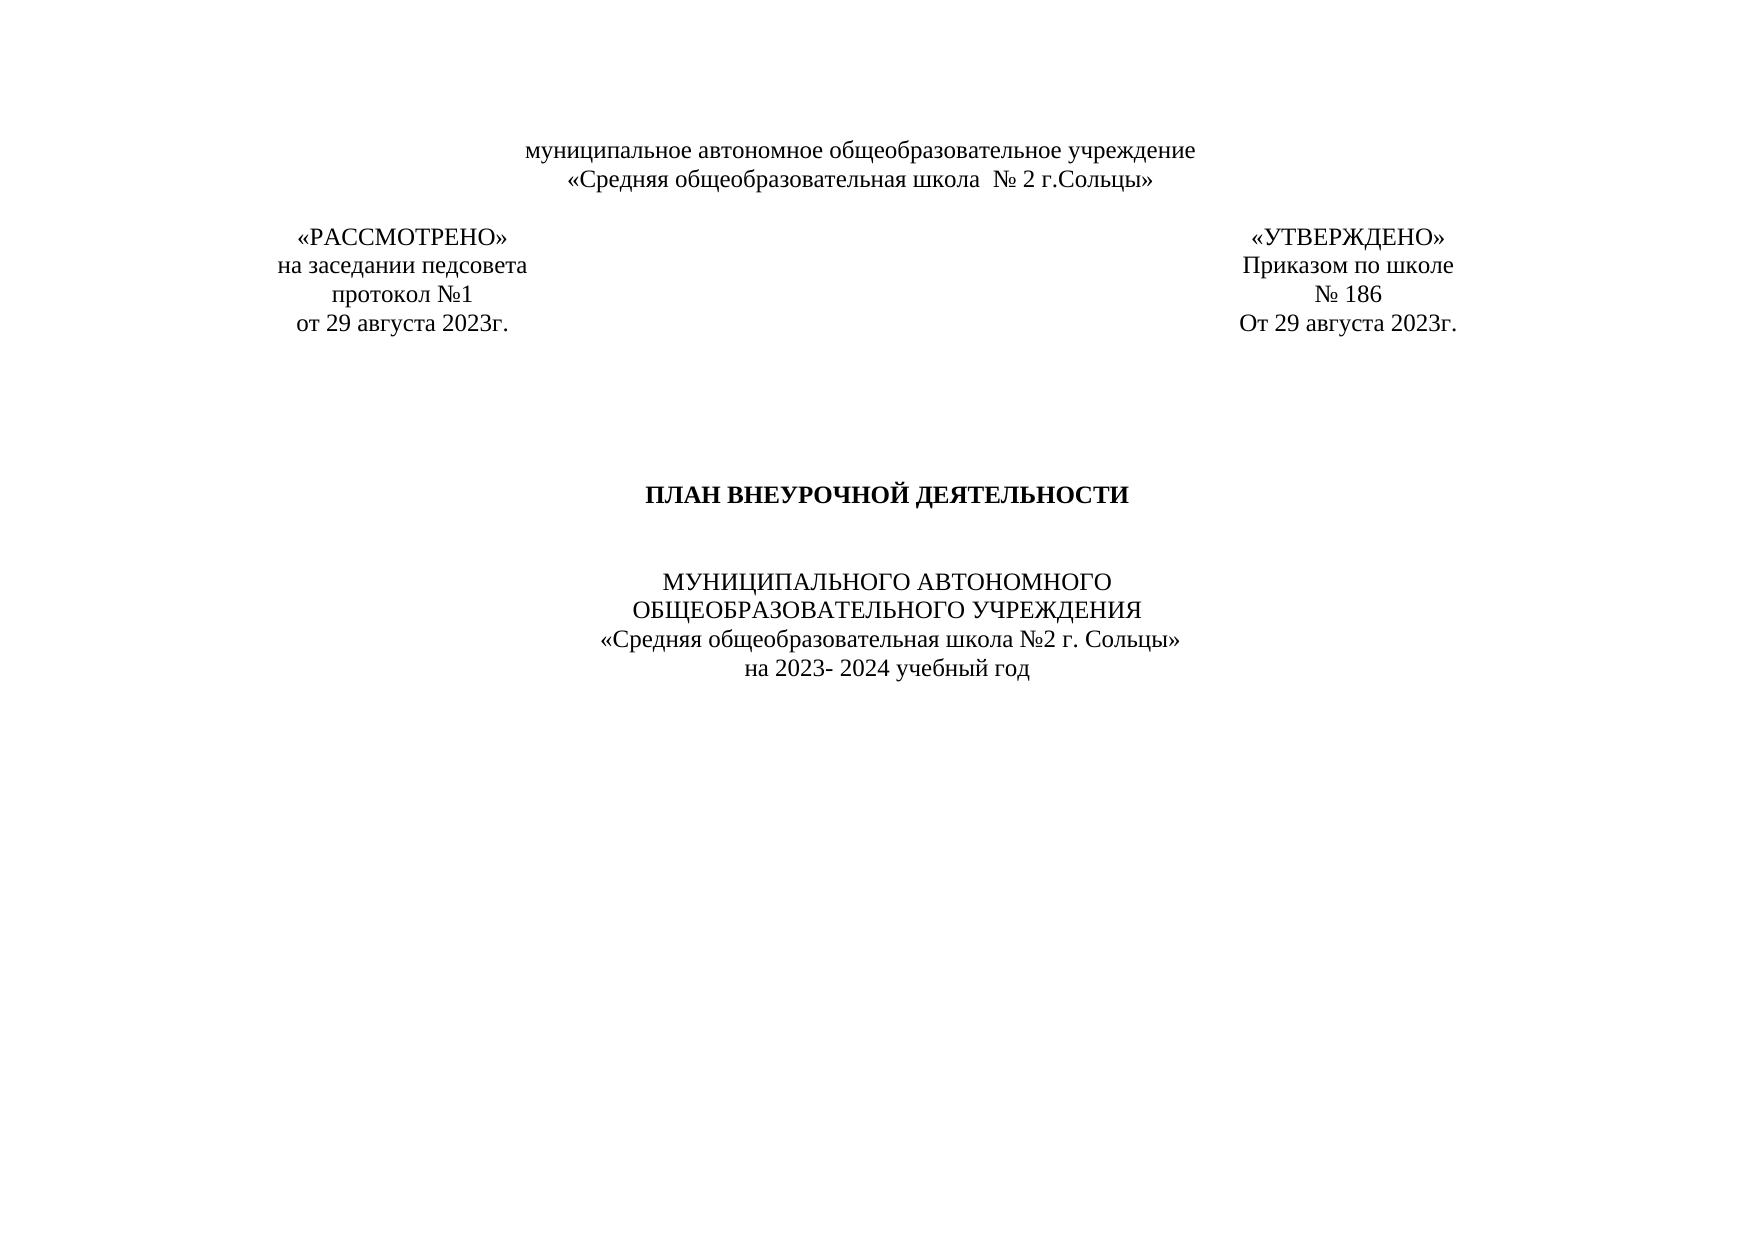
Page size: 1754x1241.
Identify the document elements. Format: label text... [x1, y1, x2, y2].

text МУНИЦИПАЛЬНОГО АВТОНОМНОГО [135, 567, 1639, 595]
text ОБЩЕОБРАЗОВАТЕЛЬНОГО УЧРЕЖДЕНИЯ [135, 595, 1639, 624]
text ПЛАН ВНЕУРОЧНОЙ ДЕЯТЕЛЬНОСТИ [135, 480, 1639, 509]
text муниципальное автономное общеобразовательное учреждение [135, 135, 1585, 164]
text «Средняя общеобразовательная школа №2 г. Сольцы» [135, 624, 1639, 653]
text на 2023- 2024 учебный год [135, 653, 1639, 682]
table_header «УТВЕРЖДЕНО» Приказом по школе № 186 От 29 августа 2023г. [681, 222, 1627, 365]
text «Средняя общеобразовательная школа № 2 г.Сольцы» [135, 164, 1585, 193]
table_header «РАССМОТРЕНО» на заседании педсовета протокол №1 от 29 августа 2023г. [124, 222, 681, 365]
